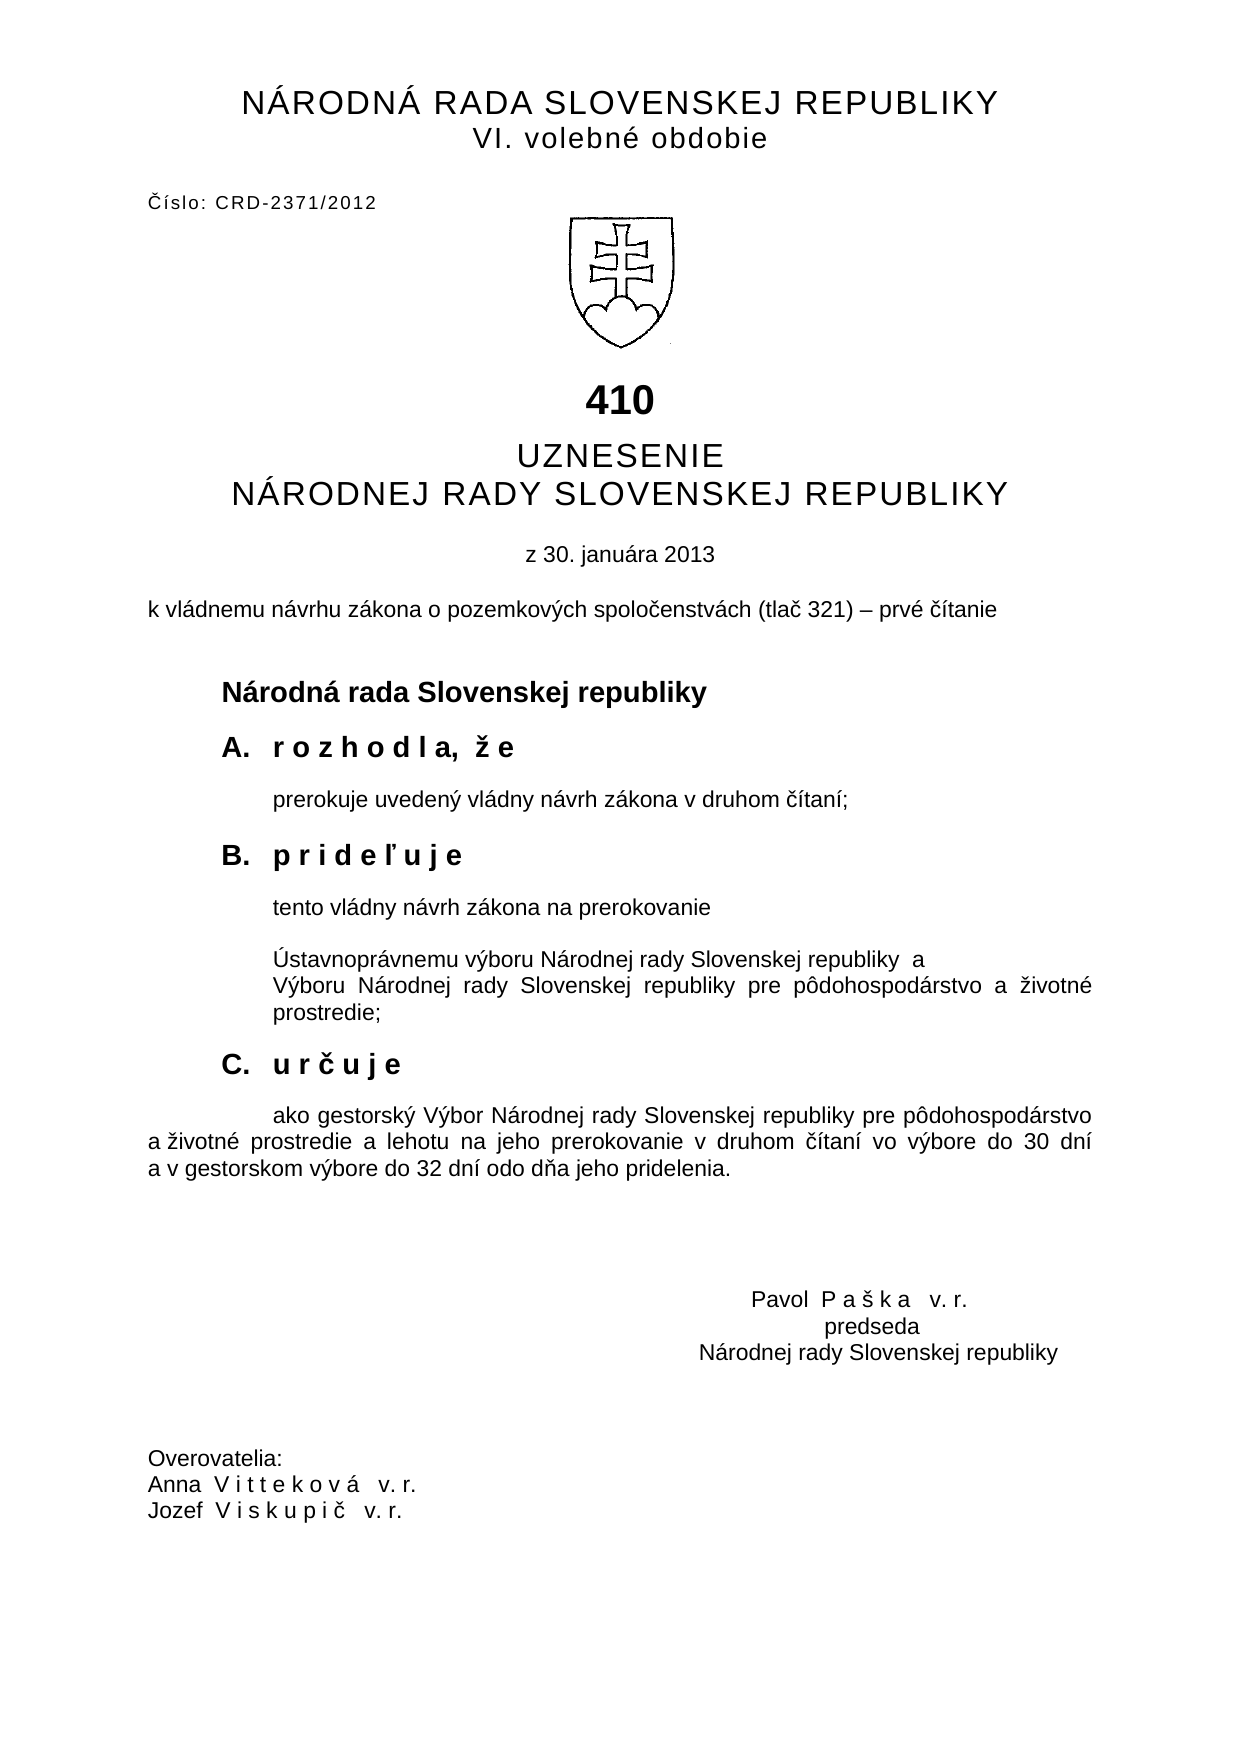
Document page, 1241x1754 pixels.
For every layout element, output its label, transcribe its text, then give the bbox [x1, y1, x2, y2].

text Overovatelia: [148, 1444, 1092, 1471]
subtitle u r č u j e [221, 1047, 1092, 1080]
text predseda [748, 1313, 1092, 1339]
text Ústavnoprávnemu výboru Národnej rady Slovenskej republiky a [273, 946, 1092, 972]
subtitle r o z h o d l a, ž e [221, 731, 1092, 764]
subtitle NÁRODNÁ RADA SLOVENSKEJ REPUBLIKY [148, 83, 1092, 121]
subtitle UZNESENIE [148, 436, 1092, 474]
text k vládnemu návrhu zákona o pozemkových spoločenstvách (tlač 321) – prvé čítanie [148, 596, 1092, 623]
text Anna V i t t e k o v á v. r. [148, 1471, 1092, 1497]
text prerokuje uvedený vládny návrh zákona v druhom čítaní; [199, 786, 1092, 812]
text Číslo: CRD-2371/2012 [148, 192, 1092, 214]
text 410 [148, 375, 1092, 423]
text Výboru Národnej rady Slovenskej republiky pre pôdohospodárstvo a životné prostredie; [273, 972, 1092, 1025]
text Pavol P a š k a v. r. [738, 1286, 1092, 1313]
text ako gestorský Výbor Národnej rady Slovenskej republiky pre pôdohospodárstvo a životné prostredie a lehotu na jeho prerokovanie v druhom čítaní vo výbore do 30 dní a v gestorskom výbore do 32 dní odo dňa jeho pridelenia. [148, 1102, 1092, 1181]
picture [563, 213, 677, 351]
subtitle Národná rada Slovenskej republiky [148, 675, 1092, 709]
subtitle VI. volebné obdobie [148, 121, 1092, 155]
subtitle NÁRODNEJ RADY SLOVENSKEJ REPUBLIKY [148, 474, 1092, 512]
text Jozef V i s k u p i č v. r. [148, 1497, 1092, 1523]
subtitle p r i d e ľ u j e [221, 838, 1092, 872]
text Národnej rady Slovenskej republiky [664, 1339, 1092, 1365]
text tento vládny návrh zákona na prerokovanie [199, 893, 1092, 920]
text z 30. januára 2013 [148, 541, 1092, 568]
